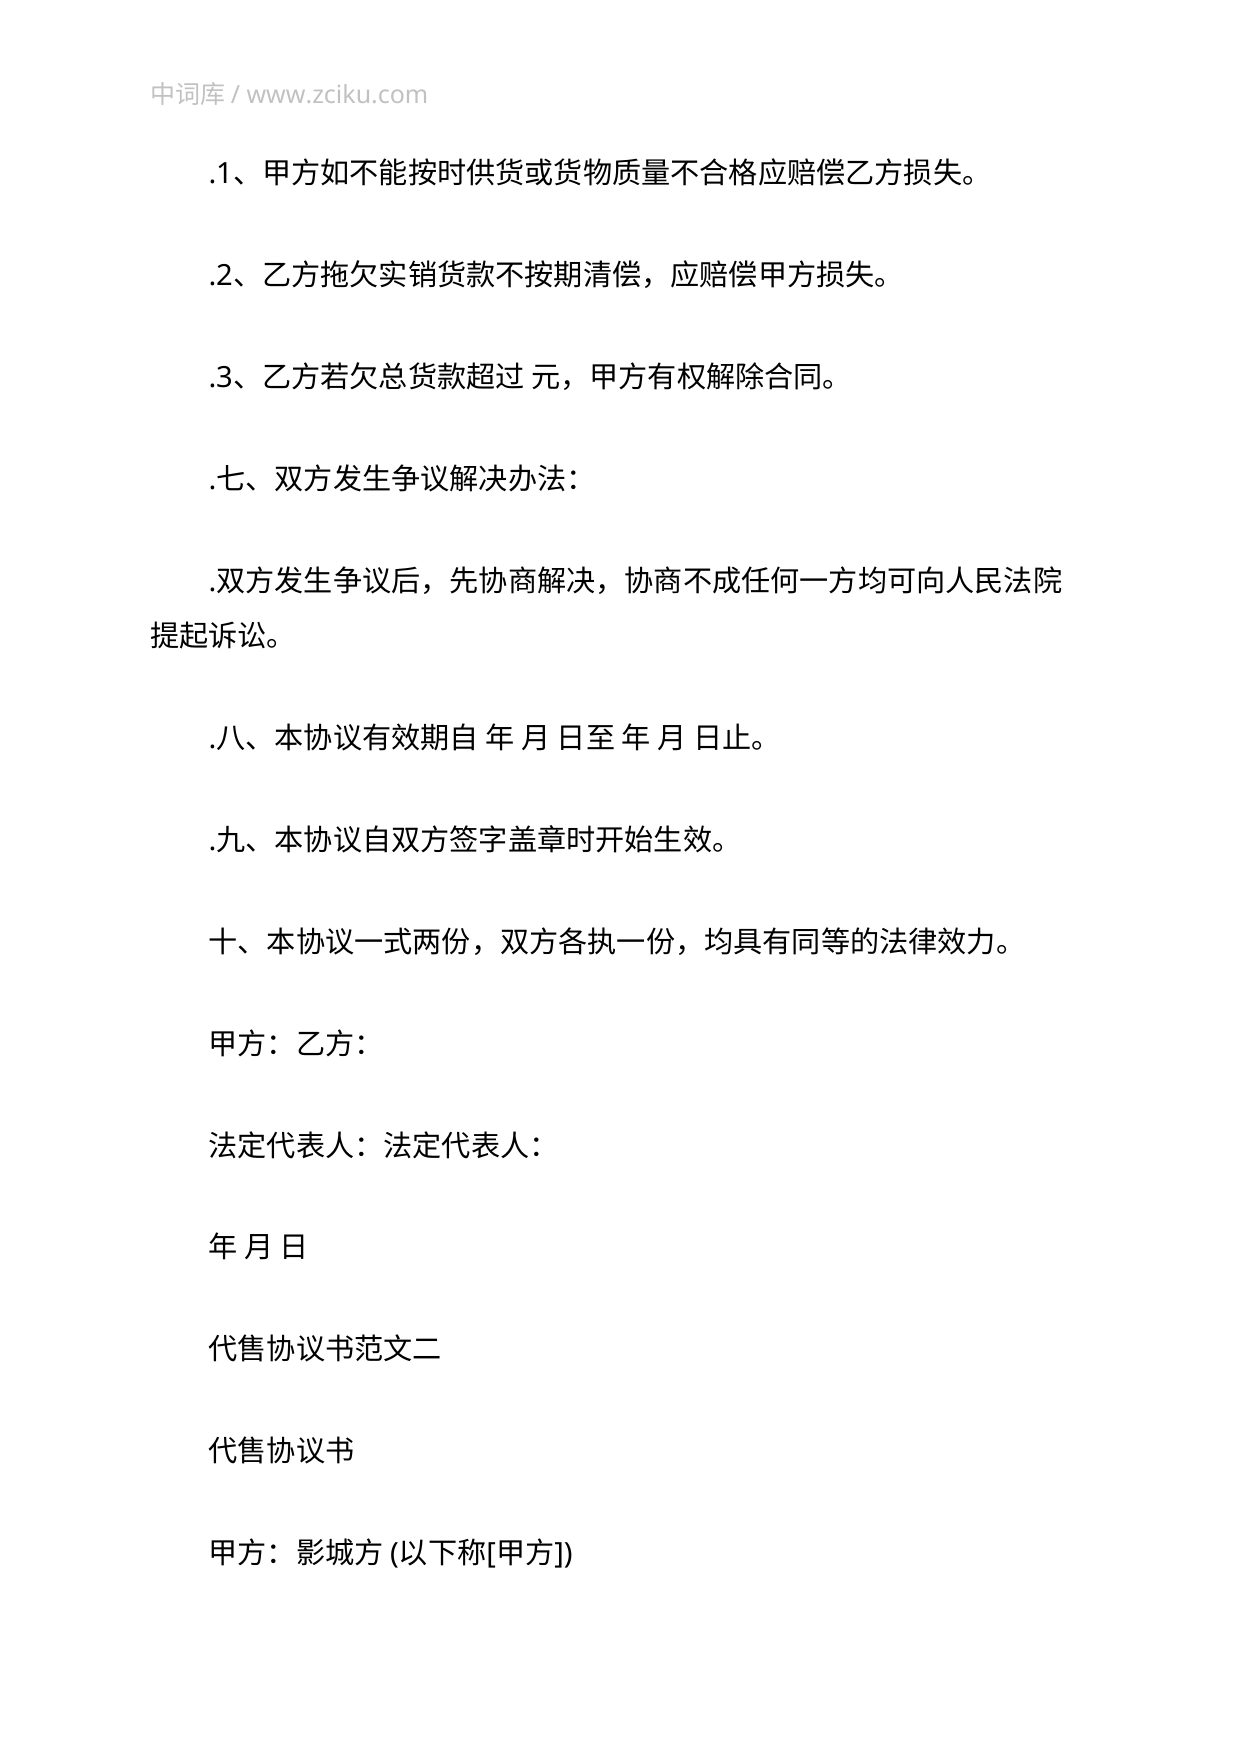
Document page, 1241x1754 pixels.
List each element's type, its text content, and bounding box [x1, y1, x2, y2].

text 年 月 日 [150, 1224, 1090, 1266]
text 代售协议书范文二 [150, 1326, 1090, 1368]
text 甲方：影城方 (以下称[甲方]) [150, 1529, 1090, 1572]
text .1、甲方如不能按时供货或货物质量不合格应赔偿乙方损失。 [150, 150, 1090, 192]
text .七、双方发生争议解决办法： [150, 456, 1090, 498]
text .3、乙方若欠总货款超过 元，甲方有权解除合同。 [150, 354, 1090, 396]
text 代售协议书 [150, 1427, 1090, 1470]
text .八、本协议有效期自 年 月 日至 年 月 日止。 [150, 715, 1090, 757]
text 甲方：乙方： [150, 1020, 1090, 1063]
text .双方发生争议后，先协商解决，协商不成任何一方均可向人民法院提起诉讼。 [150, 558, 1090, 655]
text .九、本协议自双方签字盖章时开始生效。 [150, 817, 1090, 859]
text 法定代表人：法定代表人： [150, 1122, 1090, 1164]
text .2、乙方拖欠实销货款不按期清偿，应赔偿甲方损失。 [150, 252, 1090, 294]
text 十、本协议一式两份，双方各执一份，均具有同等的法律效力。 [150, 919, 1090, 961]
